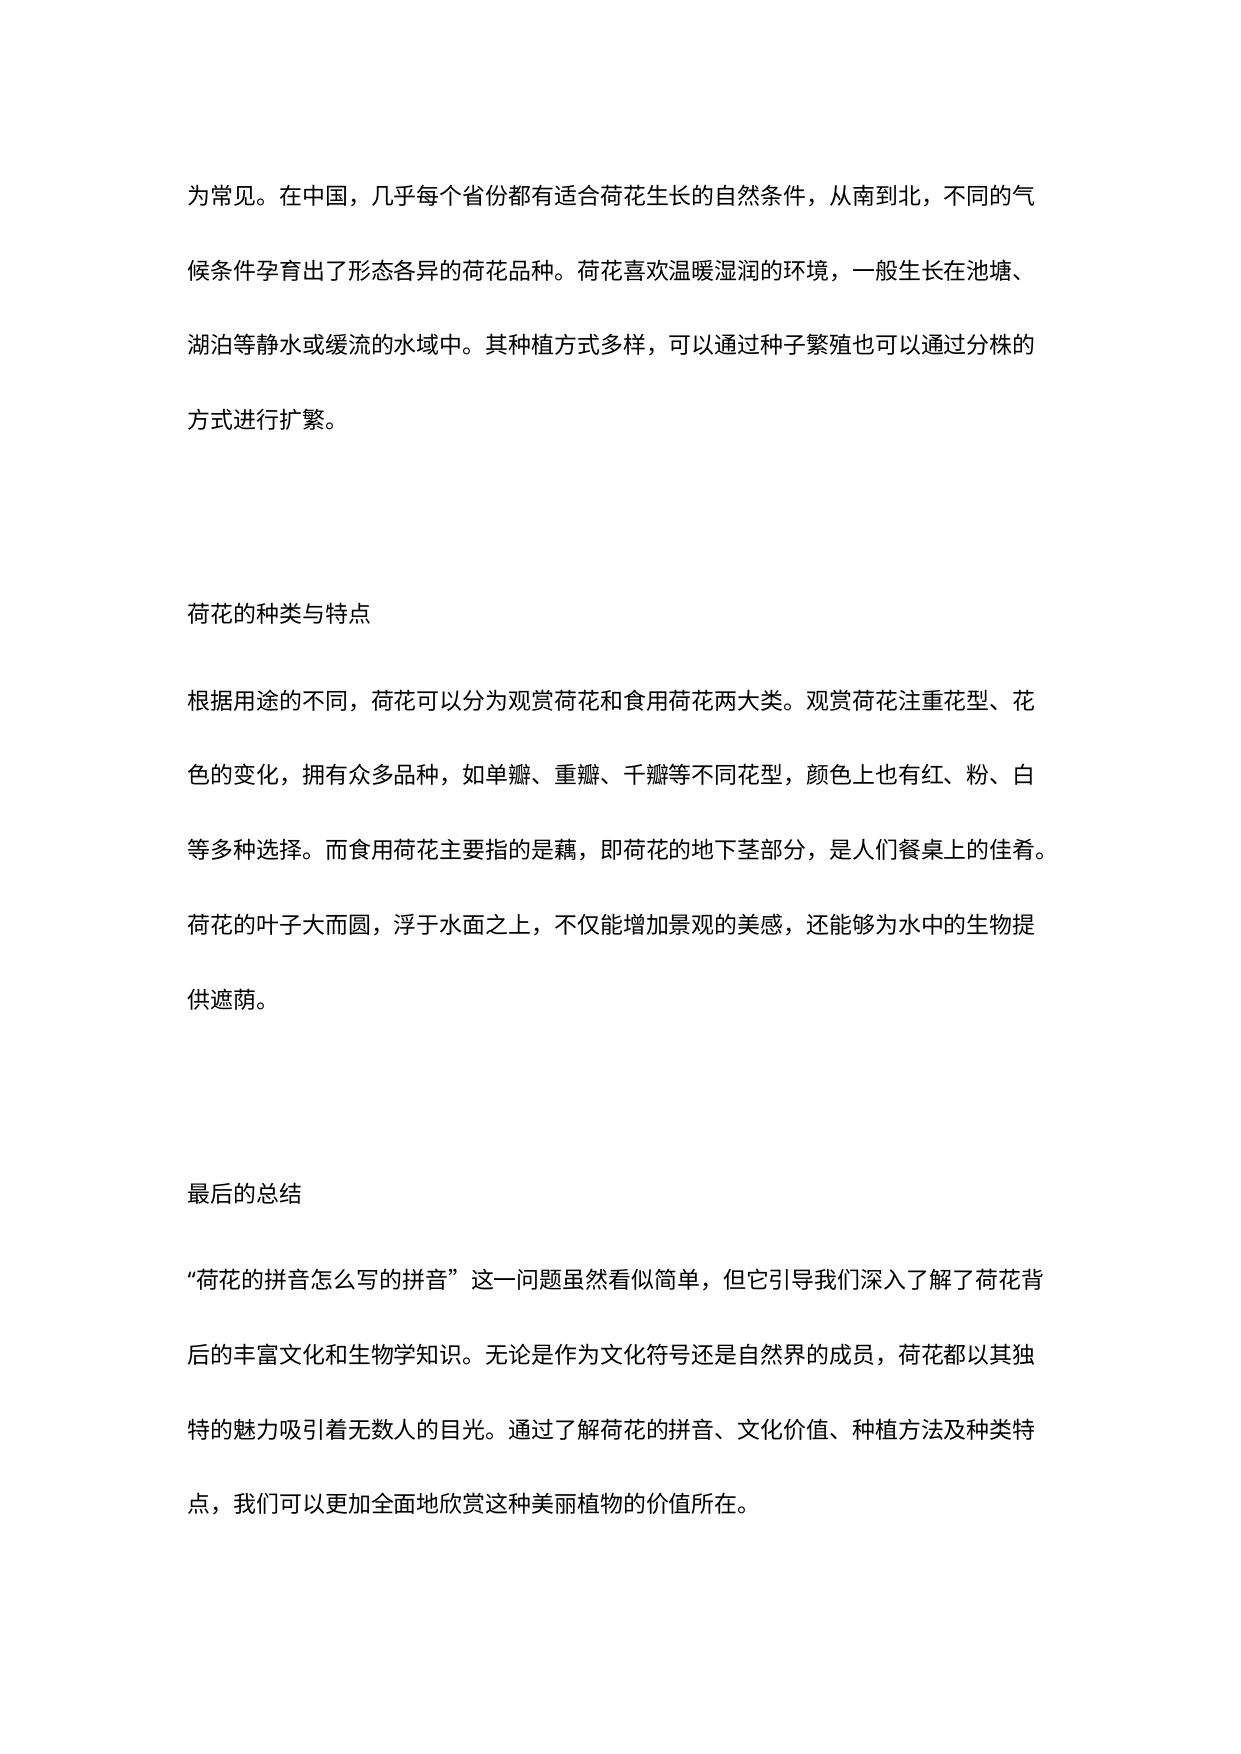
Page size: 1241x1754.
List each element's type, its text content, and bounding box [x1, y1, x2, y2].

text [187, 162, 1053, 451]
text 荷花的种类与特点 [187, 580, 1053, 645]
text “荷花的拼音怎么写的拼音”这一问题虽然看似简单，但它引导我们深入了解了荷花背后的丰富文化和生物学知识。无论是作为文化符号还是自然界的成员，荷花都以其独特的魅力吸引着无数人的目光。通过了解荷花的拼音、文化价值、种植方法及种类特点，我们可以更加全面地欣赏这种美丽植物的价值所在。 [187, 1246, 1053, 1536]
text 根据用途的不同，荷花可以分为观赏荷花和食用荷花两大类。观赏荷花注重花型、花色的变化，拥有众多品种，如单瓣、重瓣、千瓣等不同花型，颜色上也有红、粉、白等多种选择。而食用荷花主要指的是藕，即荷花的地下茎部分，是人们餐桌上的佳肴。荷花的叶子大而圆，浮于水面之上，不仅能增加景观的美感，还能够为水中的生物提供遮荫。 [187, 667, 1053, 1031]
text 最后的总结 [187, 1160, 1053, 1225]
